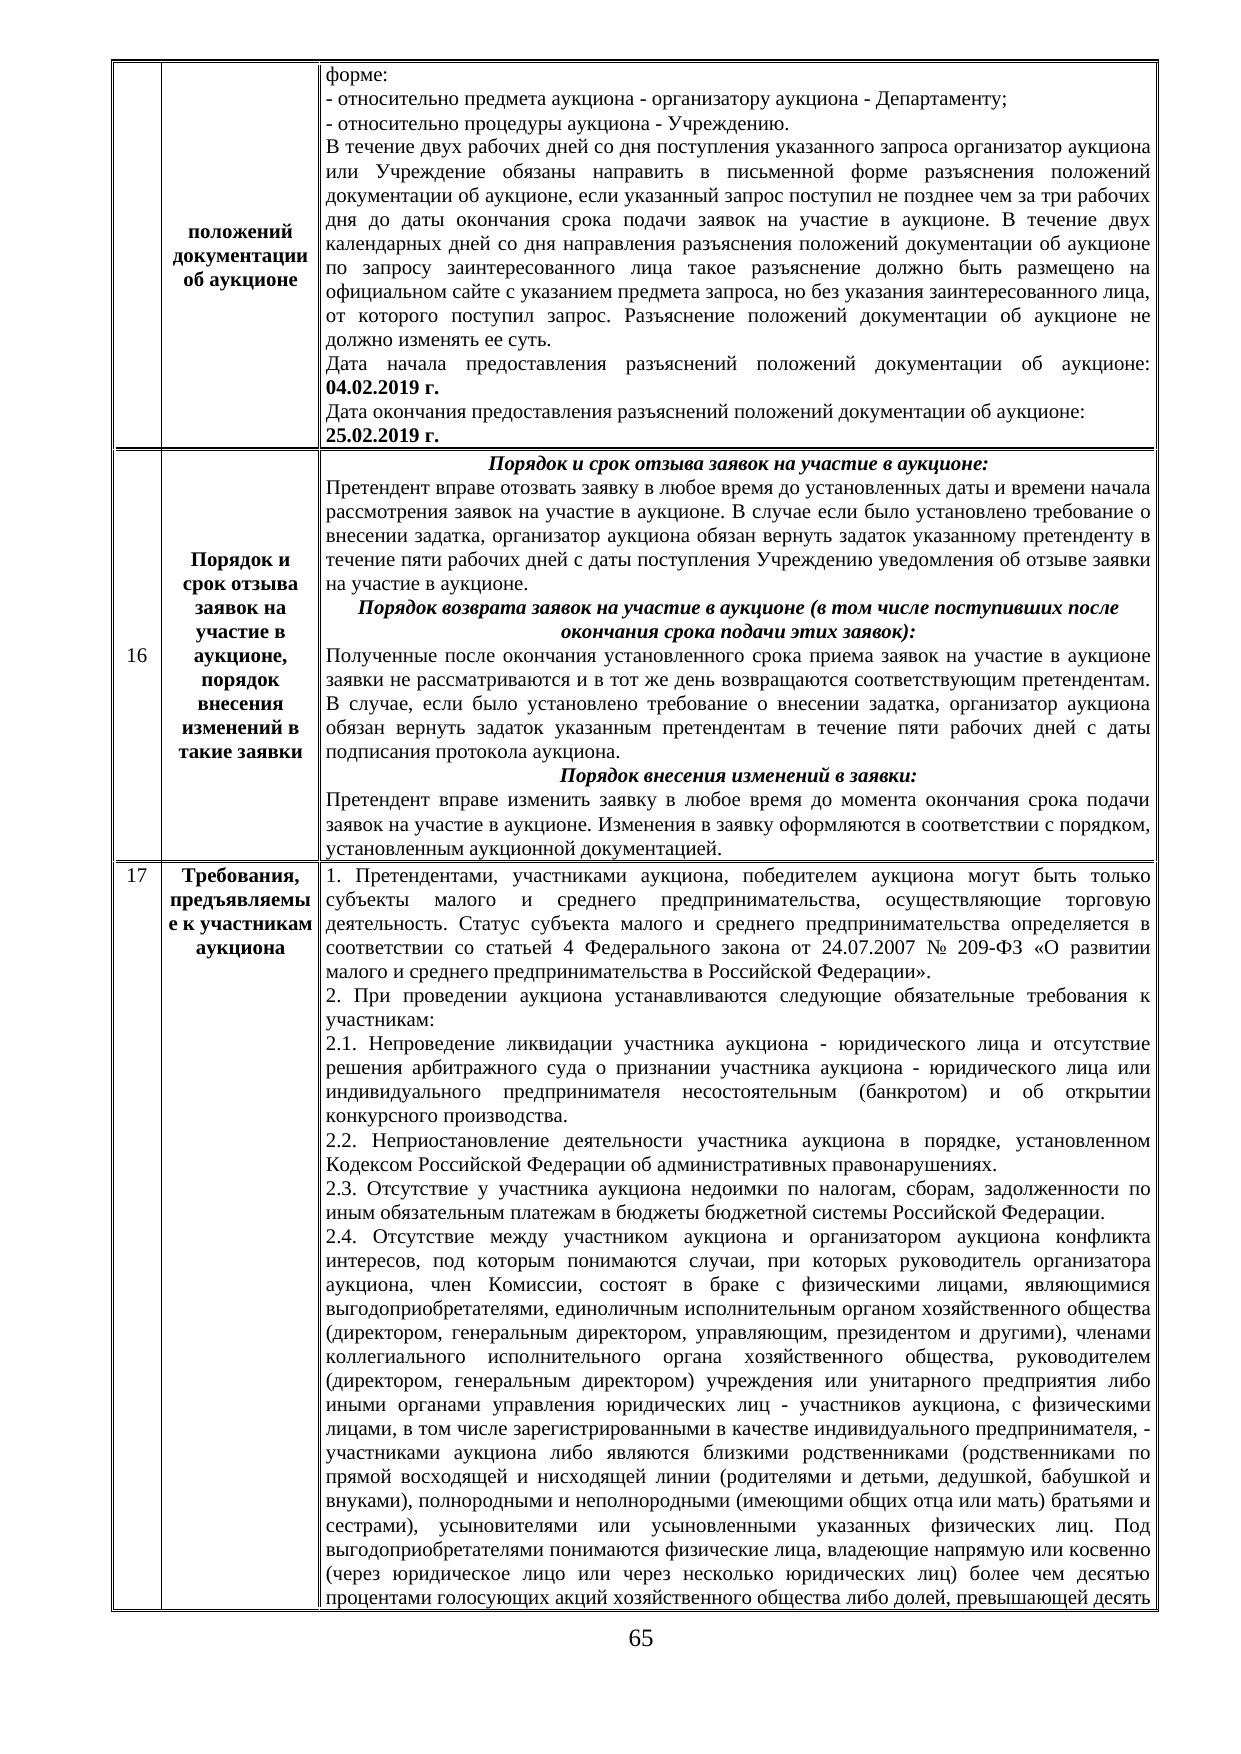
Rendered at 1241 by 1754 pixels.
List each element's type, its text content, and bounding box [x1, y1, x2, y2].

table_cell 15 [114, 63, 161, 447]
table_cell Порядок и срок отзыва заявок на участие в аукционе: Претендент вправе отозвать заявку в любое время до установленных даты и времени начала рассмотрения заявок на участие в аукционе. В случае если было установлено требование о внесении задатка, организатор аукциона обязан вернуть задаток указанному претенденту в течение пяти рабочих дней с даты поступления Учреждению уведомления об отзыве заявки на участие в аукционе. Порядок возврата заявок на участие в аукционе (в том числе поступивших после окончания срока подачи этих заявок): Полученные после окончания установленного срока приема заявок на участие в аукционе заявки не рассматриваются и в тот же день возвращаются соответствующим претендентам. В случае, если было установлено требование о внесении задатка, организатор аукциона обязан вернуть задаток указанным претендентам в течение пяти рабочих дней с даты подписания протокола аукциона. Порядок внесения изменений в заявки: Претендент вправе изменить заявку в любое время до момента окончания срока подачи заявок на участие в аукционе. Изменения в заявку оформляются в соответствии с порядком, установленным аукционной документацией. [321, 447, 1156, 859]
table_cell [162, 63, 320, 447]
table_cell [320, 63, 1156, 447]
table_cell Порядок и срок отзыва заявок на участие в аукционе, порядок внесения изменений в такие заявки [162, 451, 318, 859]
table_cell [162, 863, 320, 1609]
table_cell 17 [114, 860, 161, 1609]
table_cell 16 [114, 447, 161, 859]
